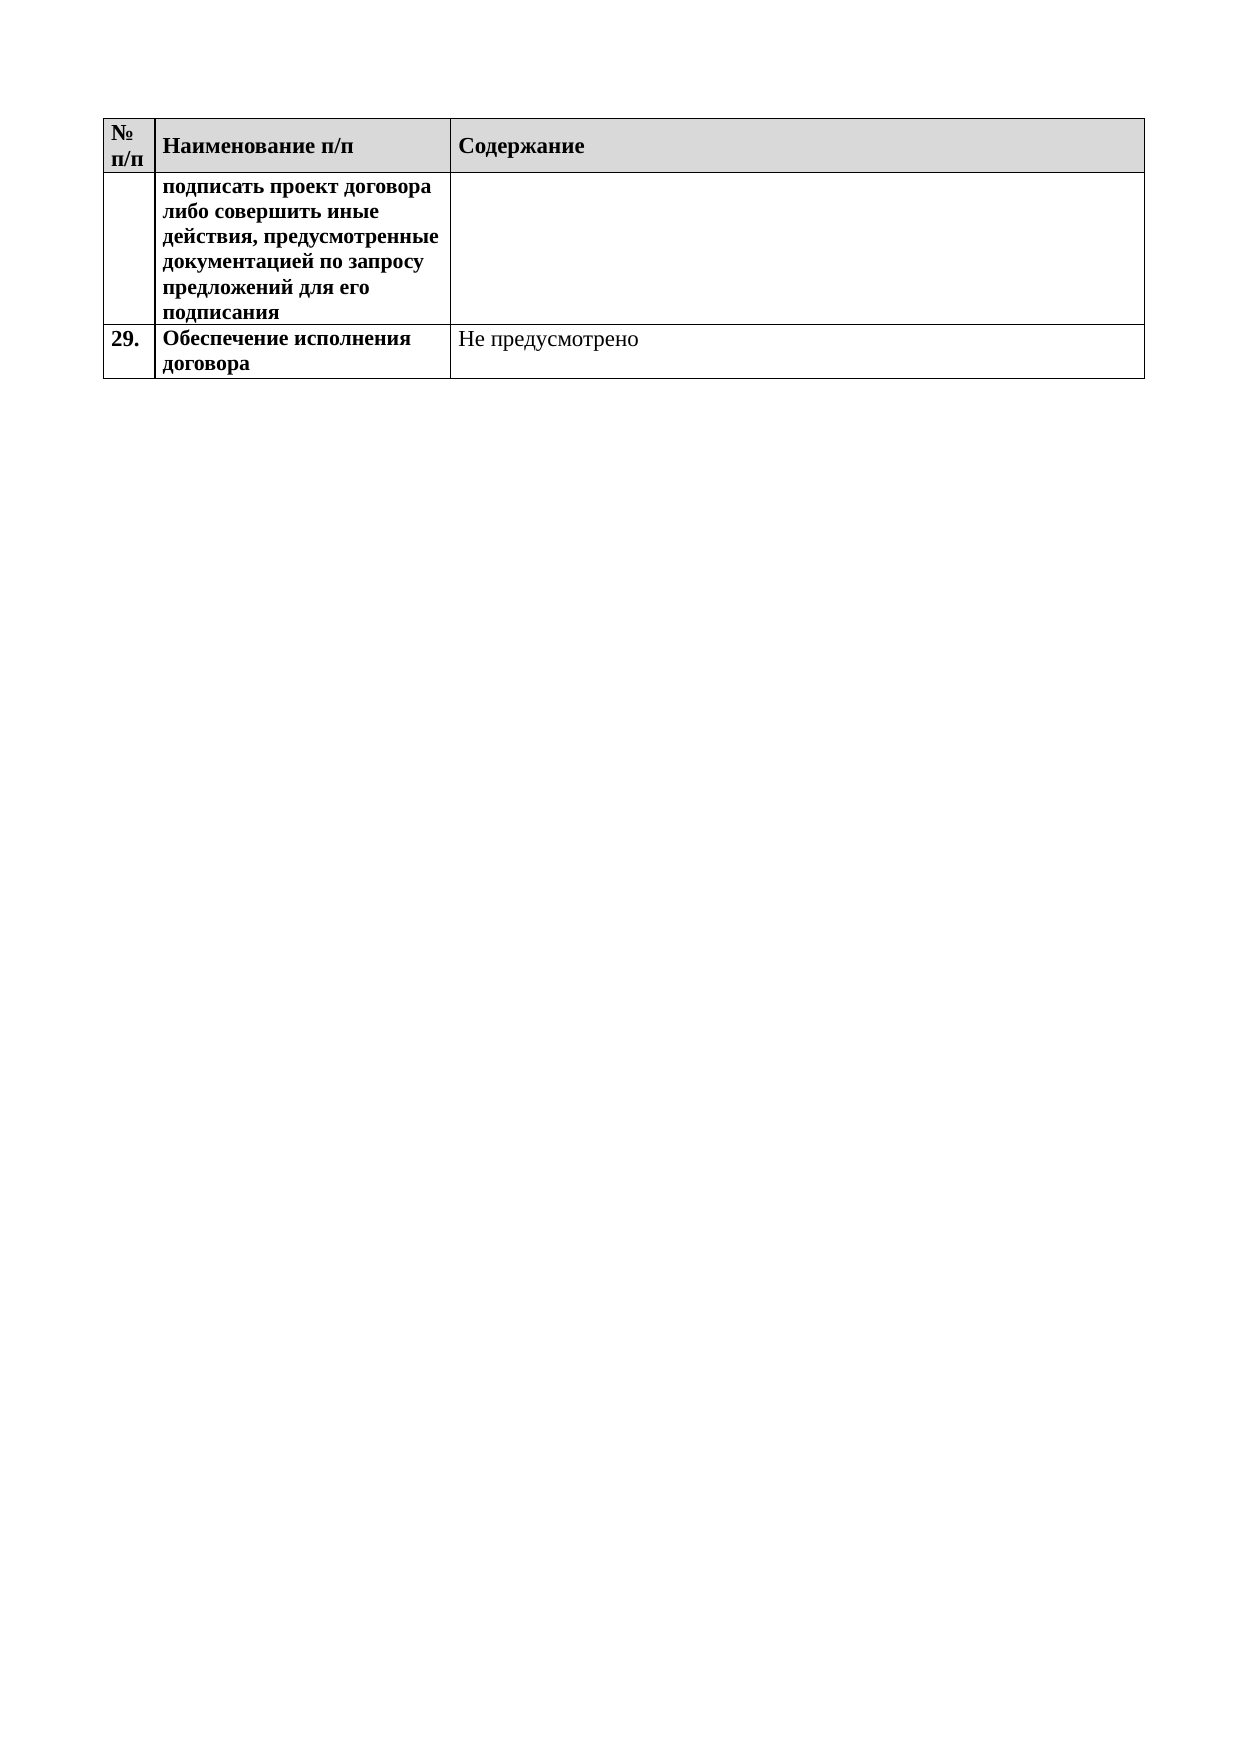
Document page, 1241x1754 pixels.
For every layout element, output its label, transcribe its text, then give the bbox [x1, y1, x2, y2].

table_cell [451, 173, 1144, 324]
table_cell Обеспечение исполнения договора [156, 325, 450, 378]
table_cell Не предусмотрено [451, 325, 1144, 378]
table_cell [104, 173, 154, 324]
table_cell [156, 173, 450, 324]
table_header № п/п [104, 119, 154, 172]
table_header Содержание [451, 119, 1144, 172]
table_header Наименование п/п [156, 119, 450, 172]
table_cell [104, 325, 154, 378]
